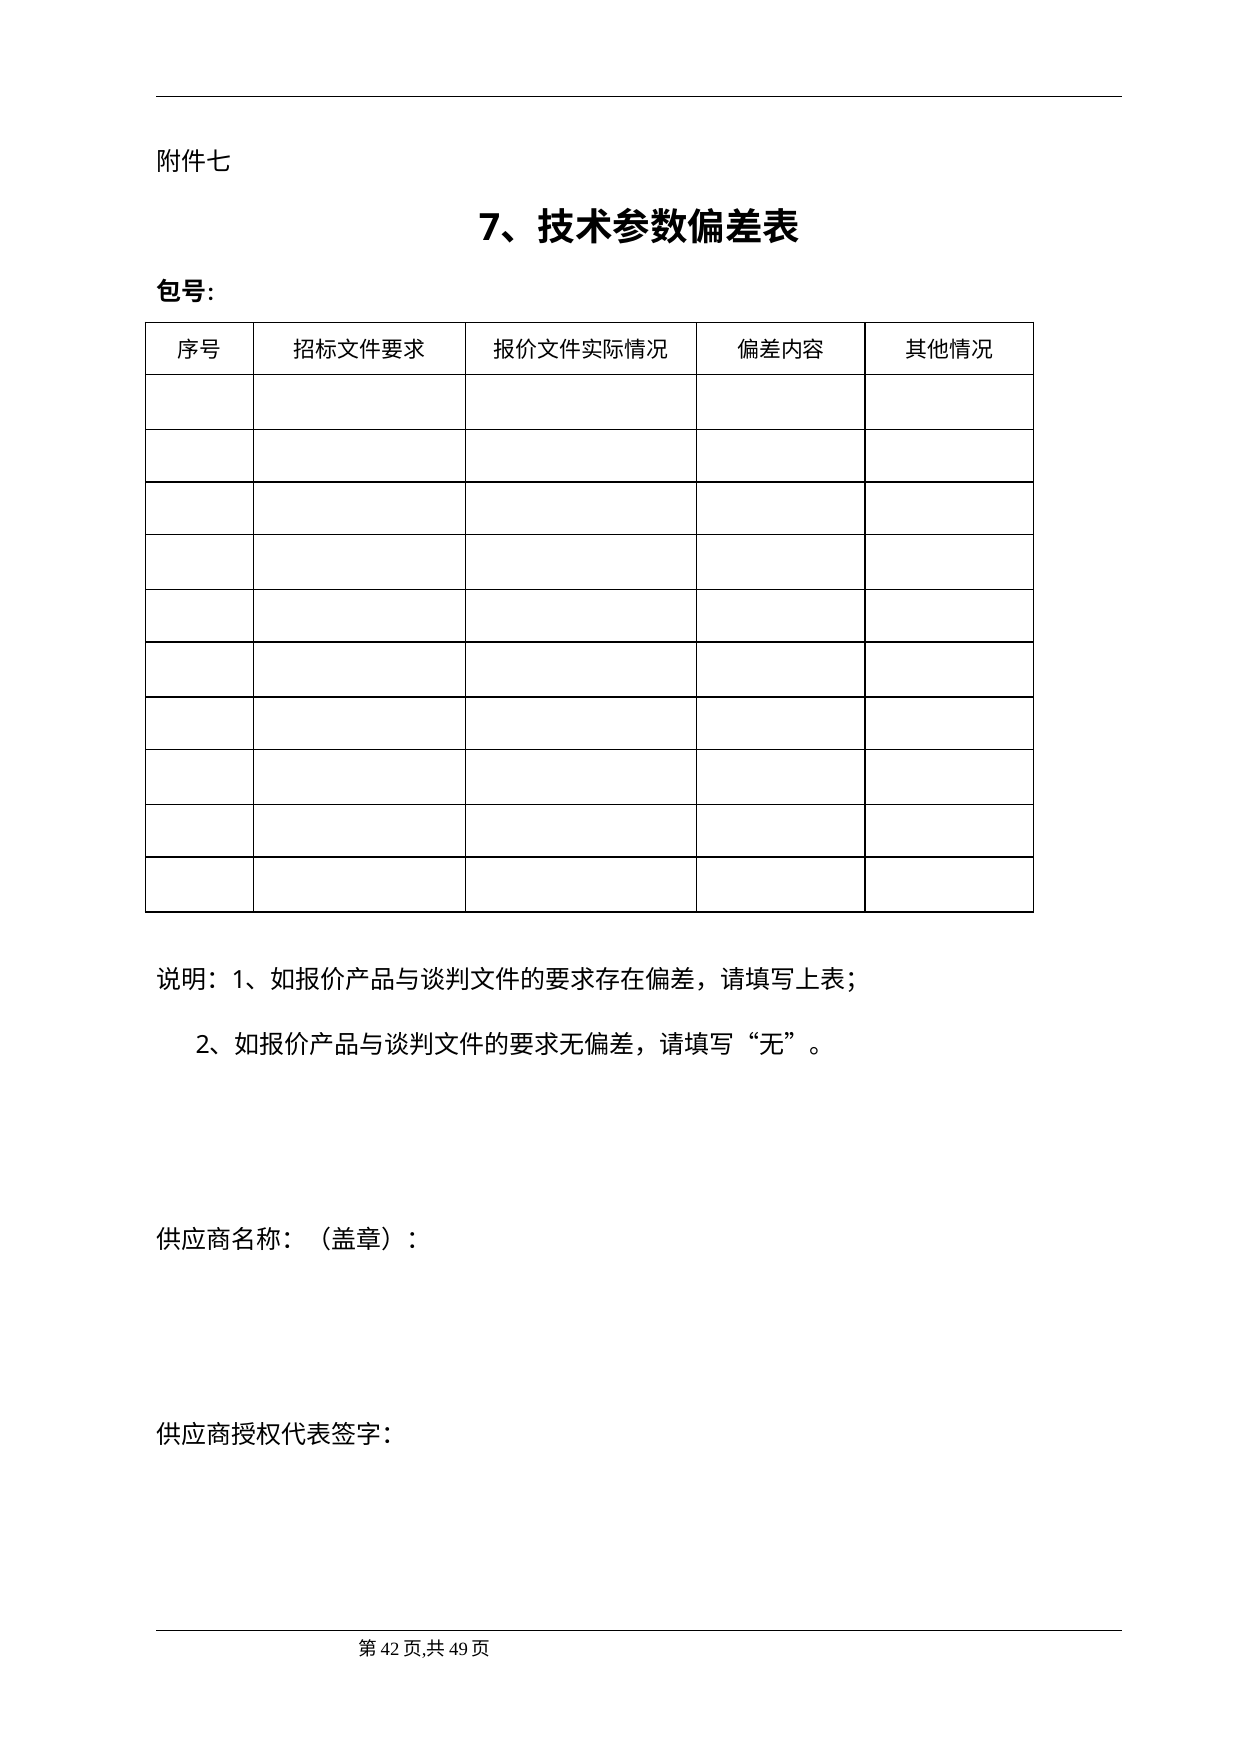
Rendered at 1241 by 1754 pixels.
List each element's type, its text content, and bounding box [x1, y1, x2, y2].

table_cell [466, 698, 696, 749]
table_cell [697, 643, 864, 696]
table_cell [254, 750, 465, 804]
table_cell [697, 805, 864, 856]
table_cell [866, 643, 1033, 696]
table_cell [146, 483, 253, 534]
table_cell [254, 643, 465, 696]
table_cell [146, 643, 253, 696]
table_cell [466, 750, 696, 804]
text 供应商授权代表签字： [156, 1400, 1122, 1465]
table_cell [866, 750, 1033, 804]
table_cell [254, 805, 465, 856]
table_cell [697, 590, 864, 641]
table_cell [146, 375, 253, 429]
table_cell [254, 590, 465, 641]
table_header 偏差内容 [697, 323, 864, 374]
table_cell [866, 535, 1033, 589]
table_cell [697, 430, 864, 481]
table_cell [697, 858, 864, 911]
table_cell [466, 858, 696, 911]
table_header 报价文件实际情况 [466, 323, 696, 374]
table_cell [866, 430, 1033, 481]
table_cell [254, 483, 465, 534]
table_cell [466, 375, 696, 429]
text 说明：1、如报价产品与谈判文件的要求存在偏差，请填写上表； [156, 945, 1122, 1010]
table_cell [146, 750, 253, 804]
text 2、如报价产品与谈判文件的要求无偏差，请填写“无”。 [156, 1010, 1122, 1075]
table_cell [697, 750, 864, 804]
table_header 序号 [146, 323, 253, 374]
text 附件七 [156, 127, 1122, 192]
table_cell [866, 698, 1033, 749]
table_cell [466, 430, 696, 481]
table_cell [866, 805, 1033, 856]
table_cell [866, 375, 1033, 429]
table_cell [466, 590, 696, 641]
table_cell [866, 858, 1033, 911]
table_cell [697, 483, 864, 534]
text 7、技术参数偏差表 [156, 192, 1122, 257]
table_header 招标文件要求 [254, 323, 465, 374]
table_cell [254, 375, 465, 429]
table_cell [466, 805, 696, 856]
table_cell [146, 858, 253, 911]
table_cell [466, 483, 696, 534]
table_cell [697, 375, 864, 429]
table_cell [697, 698, 864, 749]
table_cell [146, 430, 253, 481]
table_cell [146, 698, 253, 749]
table_cell [254, 535, 465, 589]
table_cell [254, 430, 465, 481]
table_cell [697, 535, 864, 589]
table_cell [466, 535, 696, 589]
table_cell [254, 858, 465, 911]
table_cell [866, 590, 1033, 641]
table_cell [146, 590, 253, 641]
text 供应商名称：（盖章）： [156, 1205, 1122, 1270]
text 包号： [156, 257, 1122, 322]
table_cell [466, 643, 696, 696]
table_cell [146, 535, 253, 589]
table_cell [866, 483, 1033, 534]
table_header 其他情况 [866, 323, 1033, 374]
table_cell [146, 805, 253, 856]
table_cell [254, 698, 465, 749]
